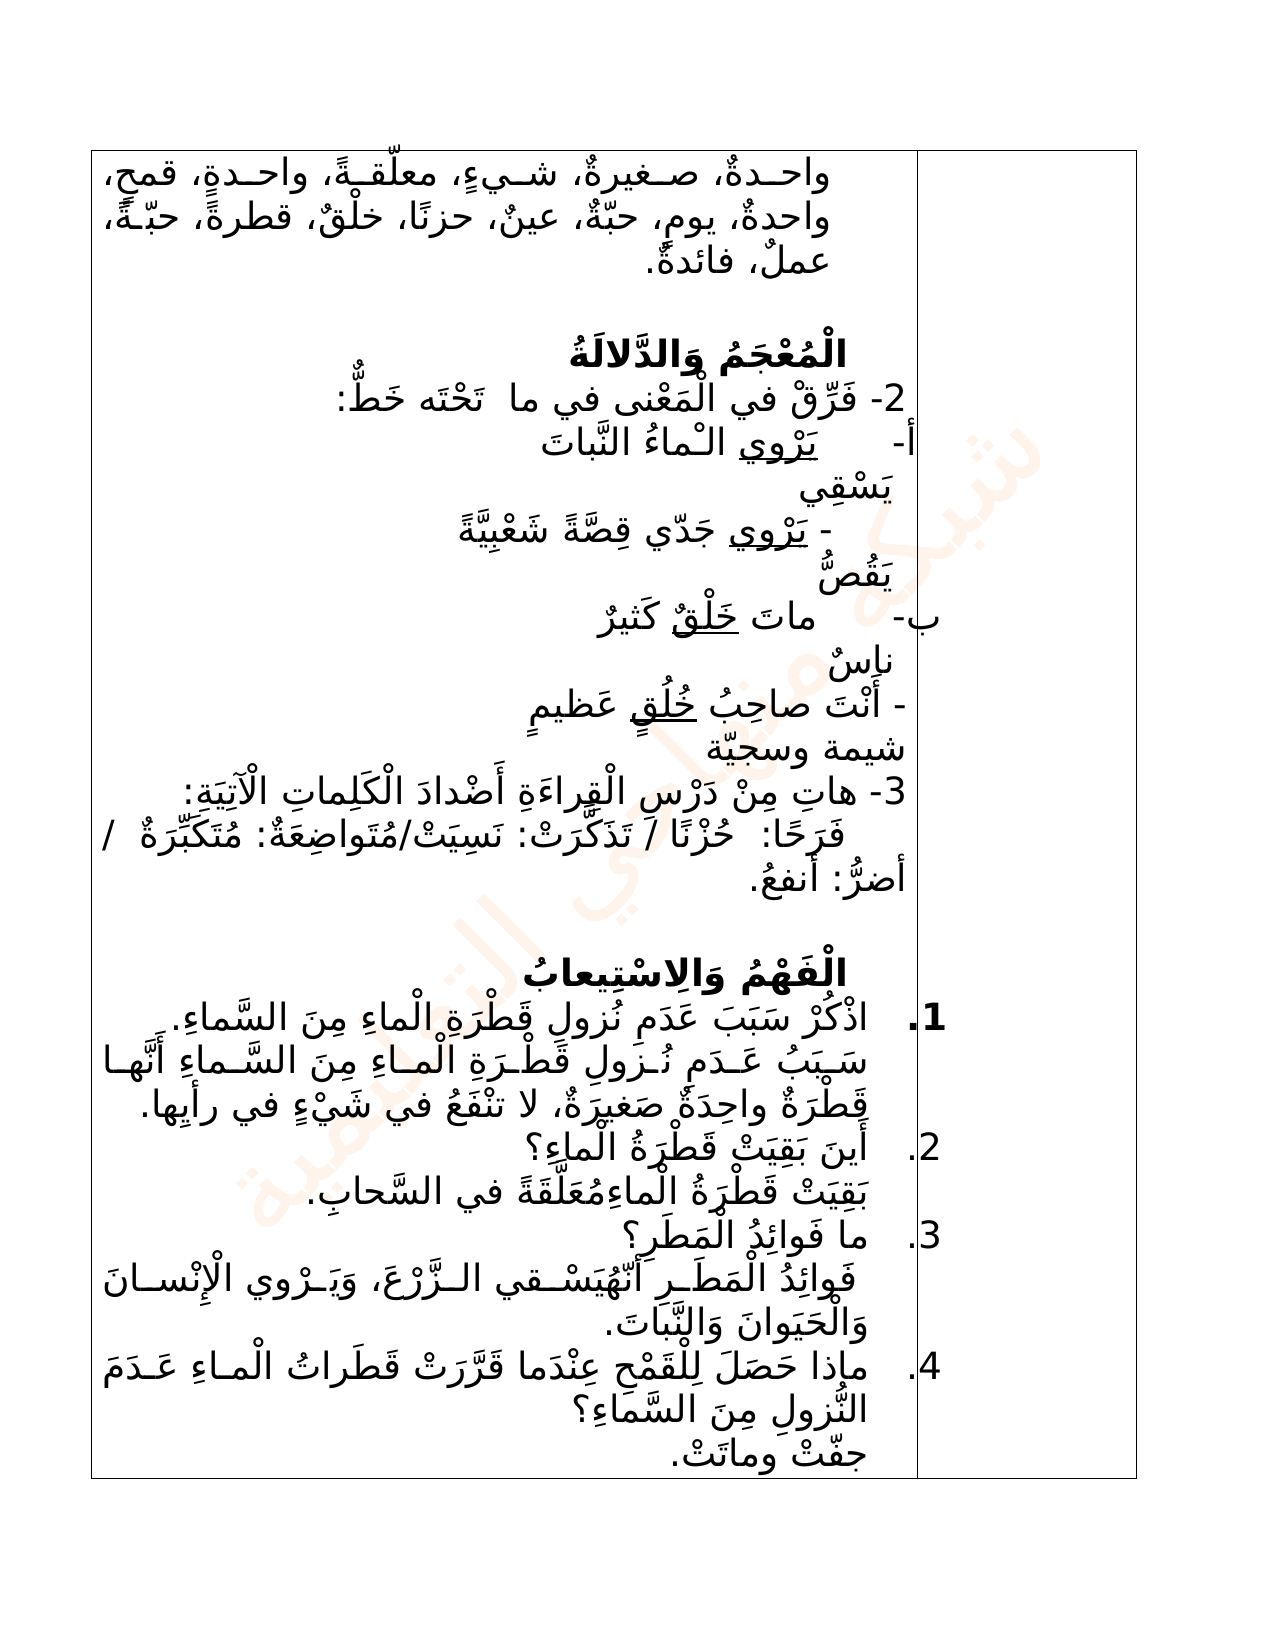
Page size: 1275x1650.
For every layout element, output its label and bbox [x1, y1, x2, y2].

table_cell [918, 151, 1136, 1478]
table_cell [92, 151, 917, 1478]
